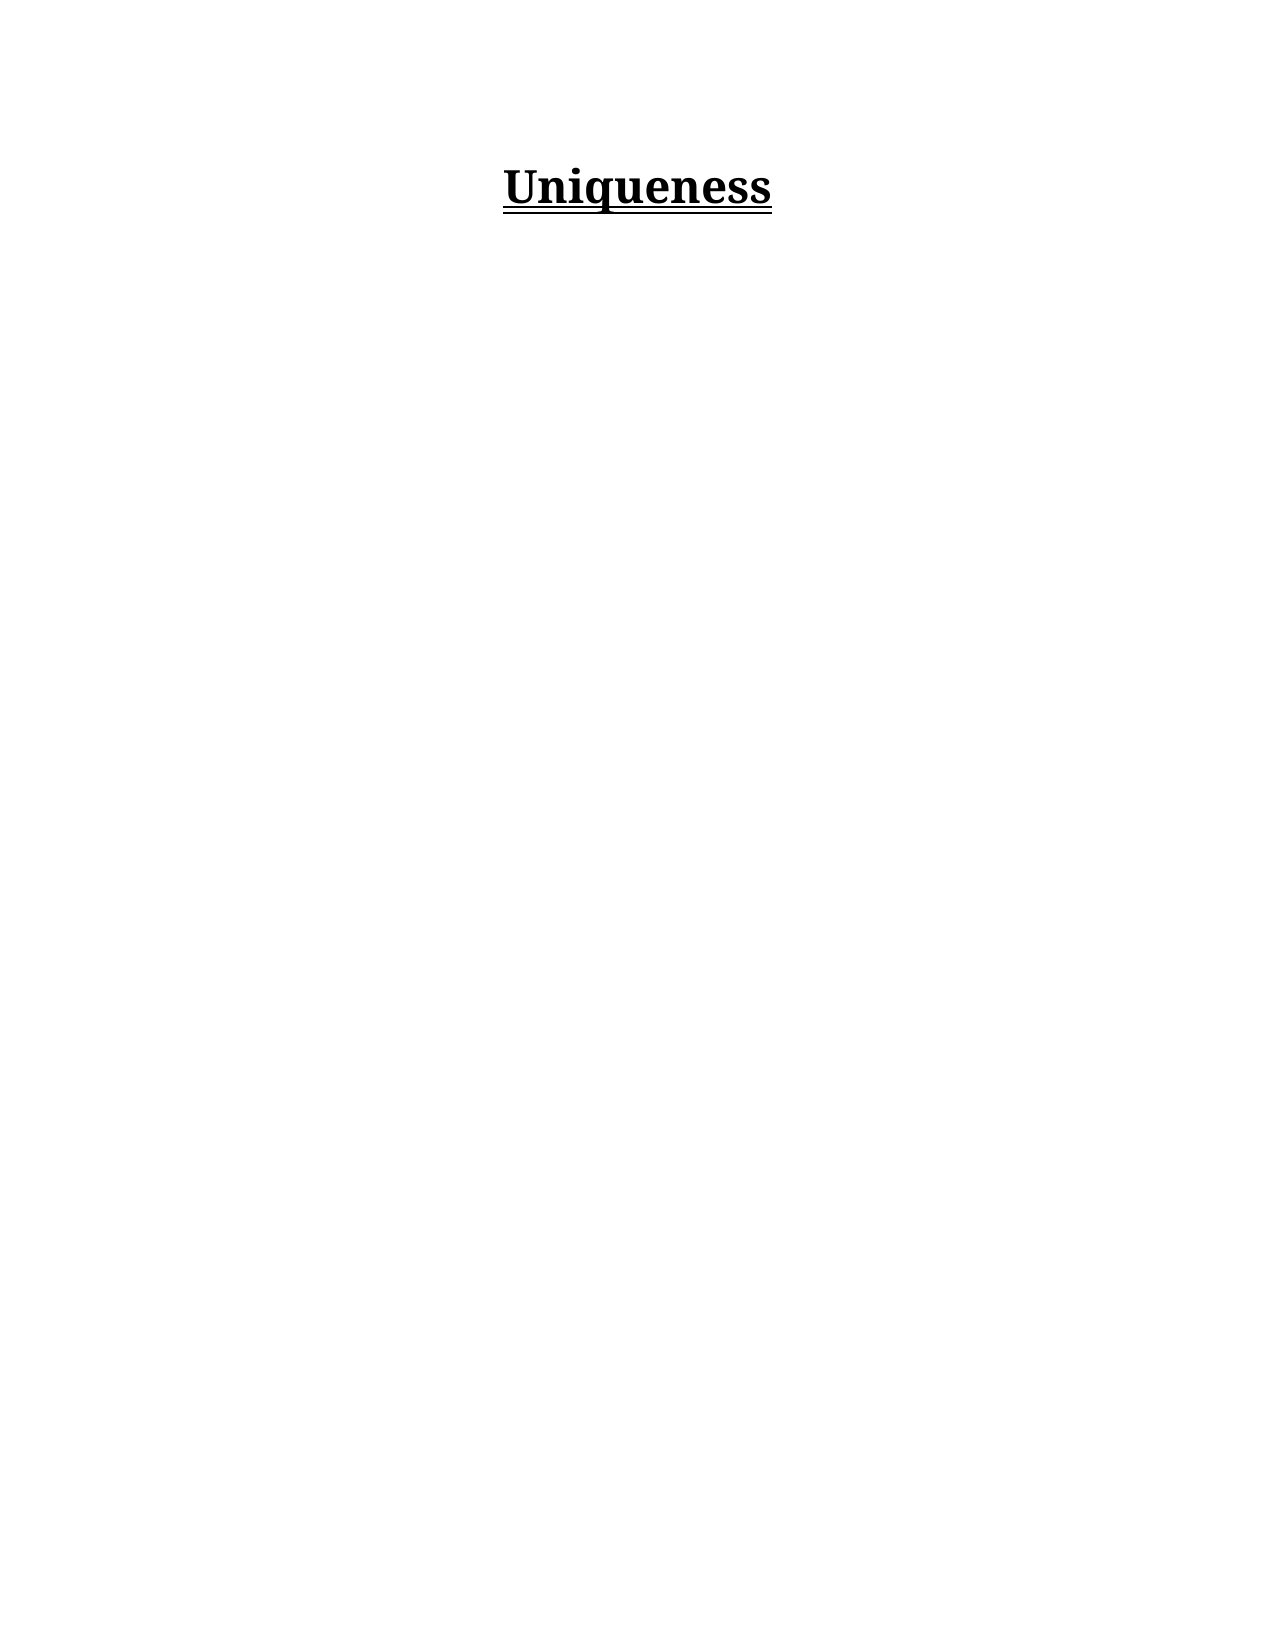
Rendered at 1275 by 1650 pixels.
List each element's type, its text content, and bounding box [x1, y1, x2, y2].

subtitle Uniqueness [187, 154, 1087, 217]
